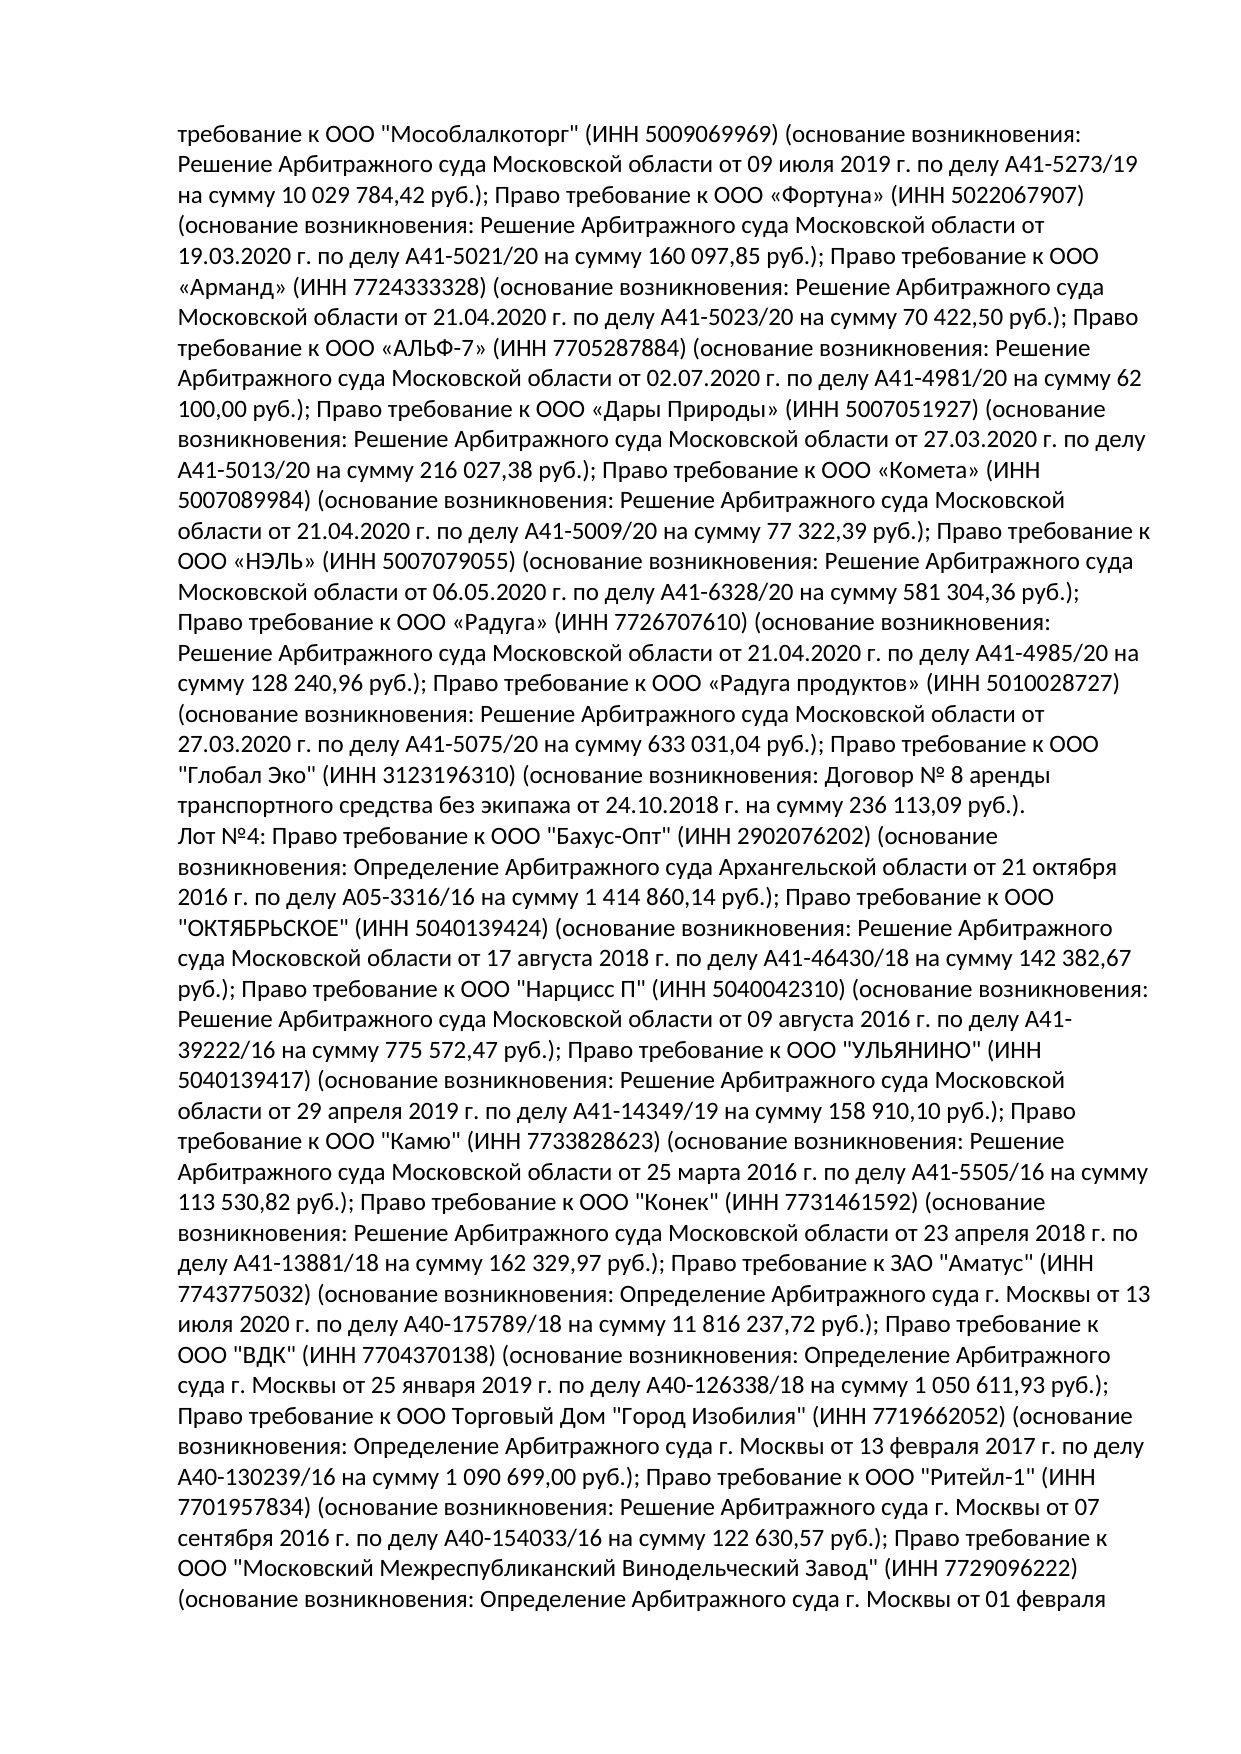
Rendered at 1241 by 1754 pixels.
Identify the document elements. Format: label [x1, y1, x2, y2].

text [177, 118, 1152, 820]
text [177, 820, 1152, 1614]
